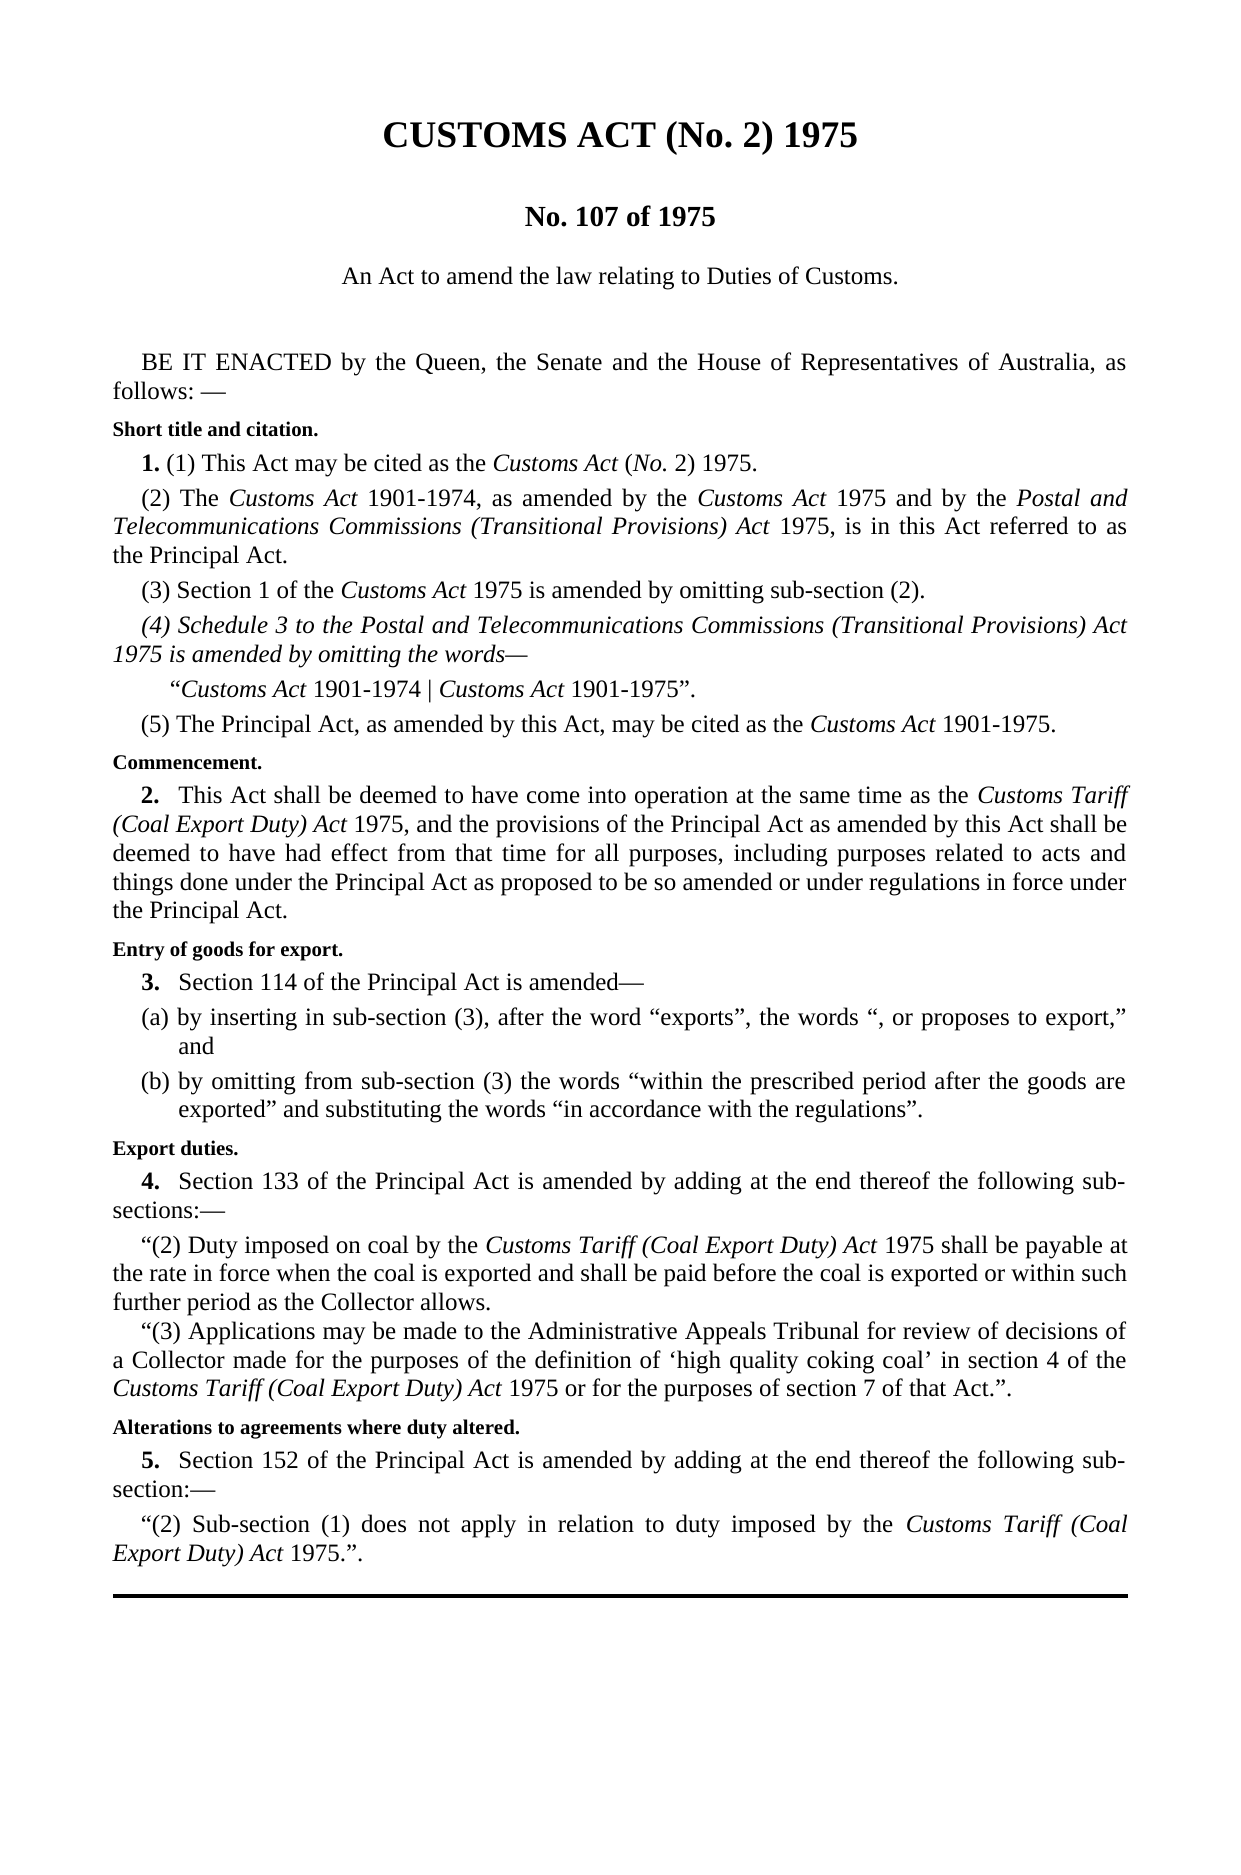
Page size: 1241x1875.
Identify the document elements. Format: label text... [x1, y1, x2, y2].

text Entry of goods for export. [112, 937, 1128, 961]
text “(2) Sub-section (1) does not apply in relation to duty imposed by the Customs Tariff (Coal Export Duty) Act 1975.”. [112, 1509, 1128, 1566]
text Alterations to agreements where duty altered. [112, 1415, 1128, 1439]
text BE IT ENACTED by the Queen, the Senate and the House of Representatives of Australia, as follows: — [112, 347, 1128, 405]
text “Customs Act 1901-1974 | Customs Act 1901-1975”. [112, 674, 1128, 703]
text No. 107 of 1975 [112, 199, 1128, 232]
text 2. This Act shall be deemed to have come into operation at the same time as the Customs Tariff (Coal Export Duty) Act 1975, and the provisions of the Principal Act as amended by this Act shall be deemed to have had effect from that time for all purposes, including purposes related to acts and things done under the Principal Act as proposed to be so amended or under regulations in force under the Principal Act. [112, 780, 1128, 924]
text 3. Section 114 of the Principal Act is amended— [112, 967, 1128, 996]
text Short title and citation. [112, 417, 1128, 441]
text “(2) Duty imposed on coal by the Customs Tariff (Coal Export Duty) Act 1975 shall be payable at the rate in force when the coal is exported and shall be paid before the coal is exported or within such further period as the Collector allows. [112, 1230, 1128, 1316]
text (3) Section 1 of the Customs Act 1975 is amended by omitting sub-section (2). [112, 575, 1128, 604]
text (4) Schedule 3 to the Postal and Telecommunications Commissions (Transitional Provisions) Act 1975 is amended by omitting the words— [112, 610, 1128, 668]
text (2) The Customs Act 1901-1974, as amended by the Customs Act 1975 and by the Postal and Telecommunications Commissions (Transitional Provisions) Act 1975, is in this Act referred to as the Principal Act. [112, 483, 1128, 569]
text (5) The Principal Act, as amended by this Act, may be cited as the Customs Act 1901-1975. [112, 709, 1128, 738]
text “(3) Applications may be made to the Administrative Appeals Tribunal for review of decisions of a Collector made for the purposes of the definition of ‘high quality coking coal’ in section 4 of the Customs Tariff (Coal Export Duty) Act 1975 or for the purposes of section 7 of that Act.”. [112, 1316, 1128, 1402]
text 4. Section 133 of the Principal Act is amended by adding at the end thereof the following sub-sections:— [112, 1166, 1128, 1223]
text An Act to amend the law relating to Duties of Customs. [112, 261, 1128, 290]
text 1. (1) This Act may be cited as the Customs Act (No. 2) 1975. [112, 448, 1128, 476]
text Export duties. [112, 1136, 1128, 1160]
text Commencement. [112, 750, 1128, 774]
text (a) by inserting in sub-section (3), after the word “exports”, the words “, or proposes to export,” and [141, 1002, 1128, 1059]
text (b) by omitting from sub-section (3) the words “within the prescribed period after the goods are exported” and substituting the words “in accordance with the regulations”. [141, 1066, 1128, 1123]
text CUSTOMS ACT (No. 2) 1975 [112, 112, 1128, 156]
text 5. Section 152 of the Principal Act is amended by adding at the end thereof the following sub-section:— [112, 1445, 1128, 1503]
